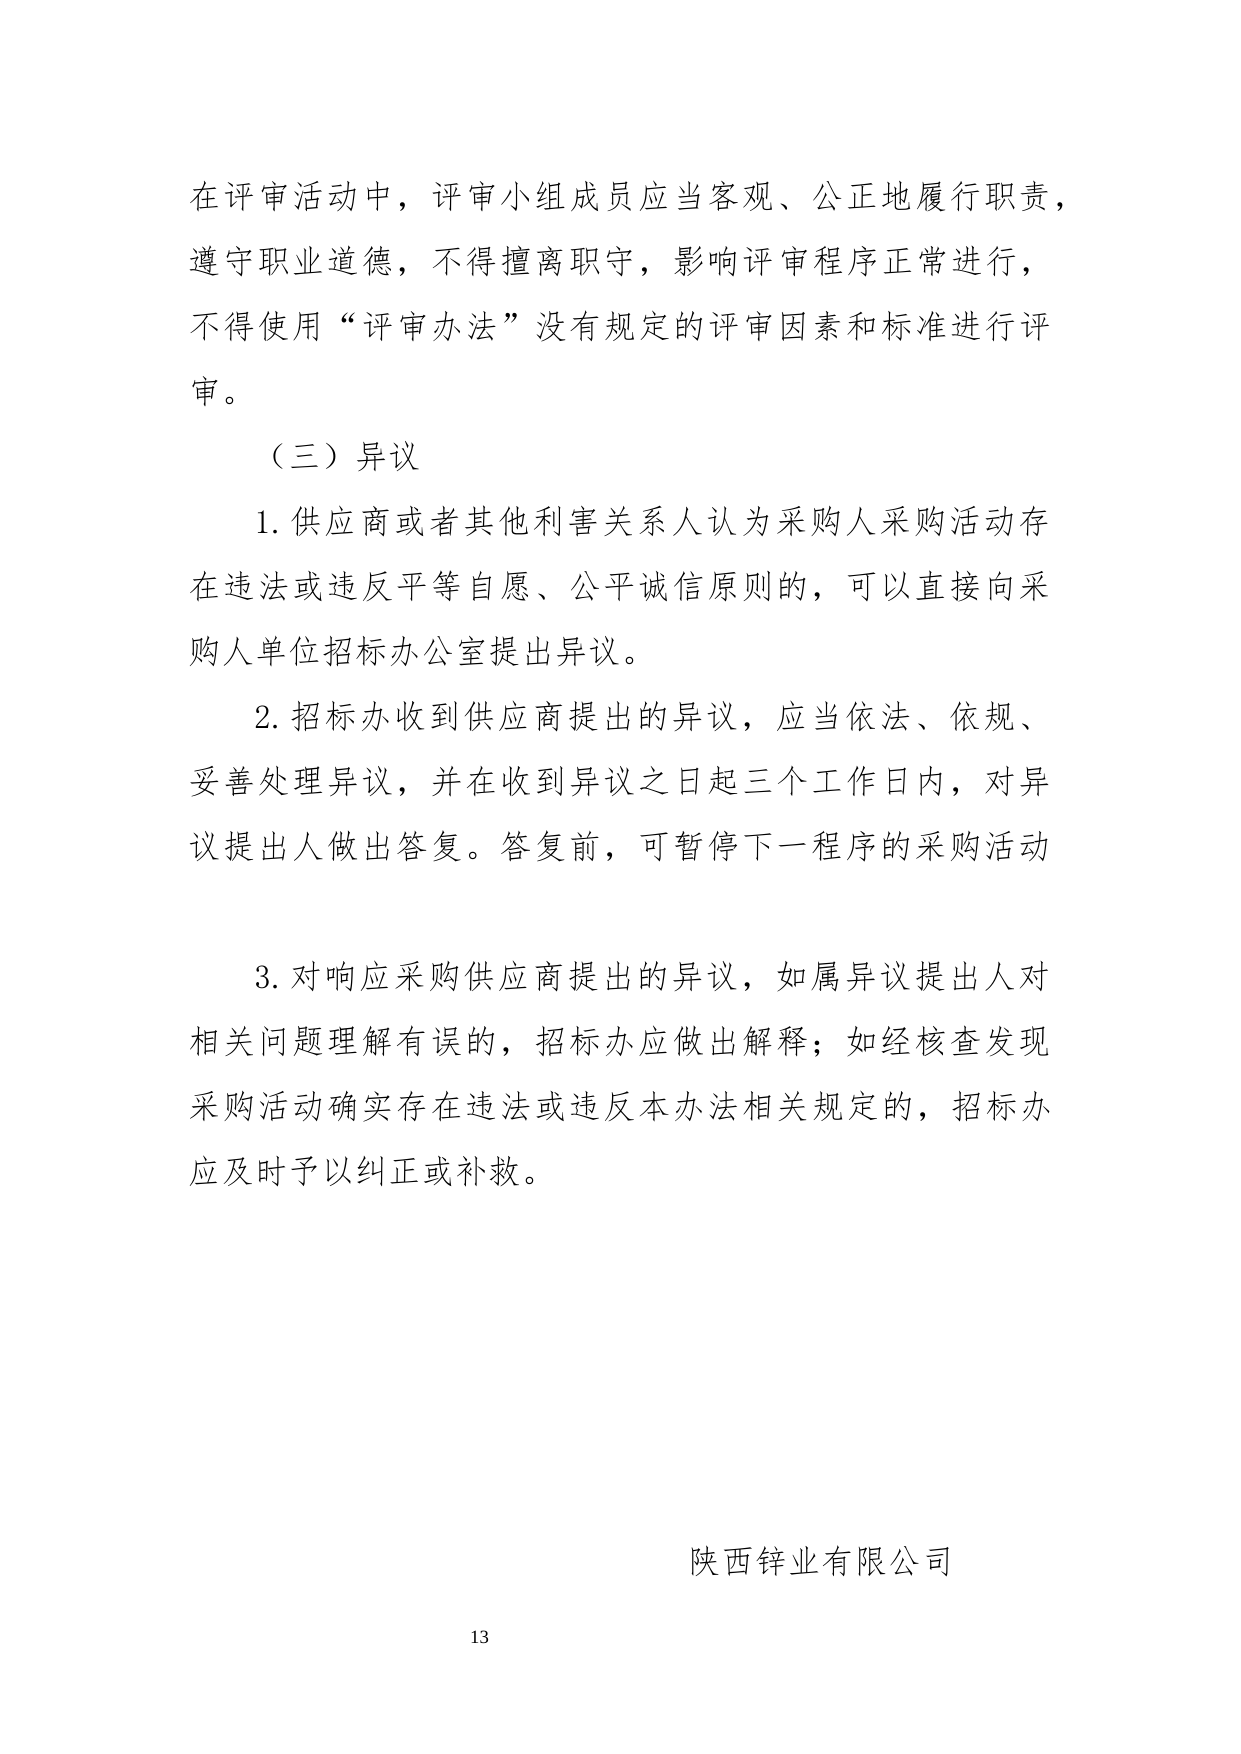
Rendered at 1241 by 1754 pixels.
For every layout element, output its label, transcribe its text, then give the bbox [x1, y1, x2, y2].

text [187, 162, 1053, 422]
subtitle （三）异议 [187, 422, 1053, 487]
text 1.供应商或者其他利害关系人认为采购人采购活动存在违法或违反平等自愿、公平诚信原则的，可以直接向采购人单位招标办公室提出异议。 [187, 487, 1053, 682]
text 3.对响应采购供应商提出的异议，如属异议提出人对相关问题理解有误的，招标办应做出解释；如经核查发现采购活动确实存在违法或违反本办法相关规定的，招标办应及时予以纠正或补救。 [187, 942, 1053, 1202]
text 2.招标办收到供应商提出的异议，应当依法、依规、妥善处理异议，并在收到异议之日起三个工作日内，对异议提出人做出答复。答复前，可暂停下一程序的采购活动。 [187, 682, 1053, 942]
text 陕西锌业有限公司 [187, 1527, 1053, 1592]
